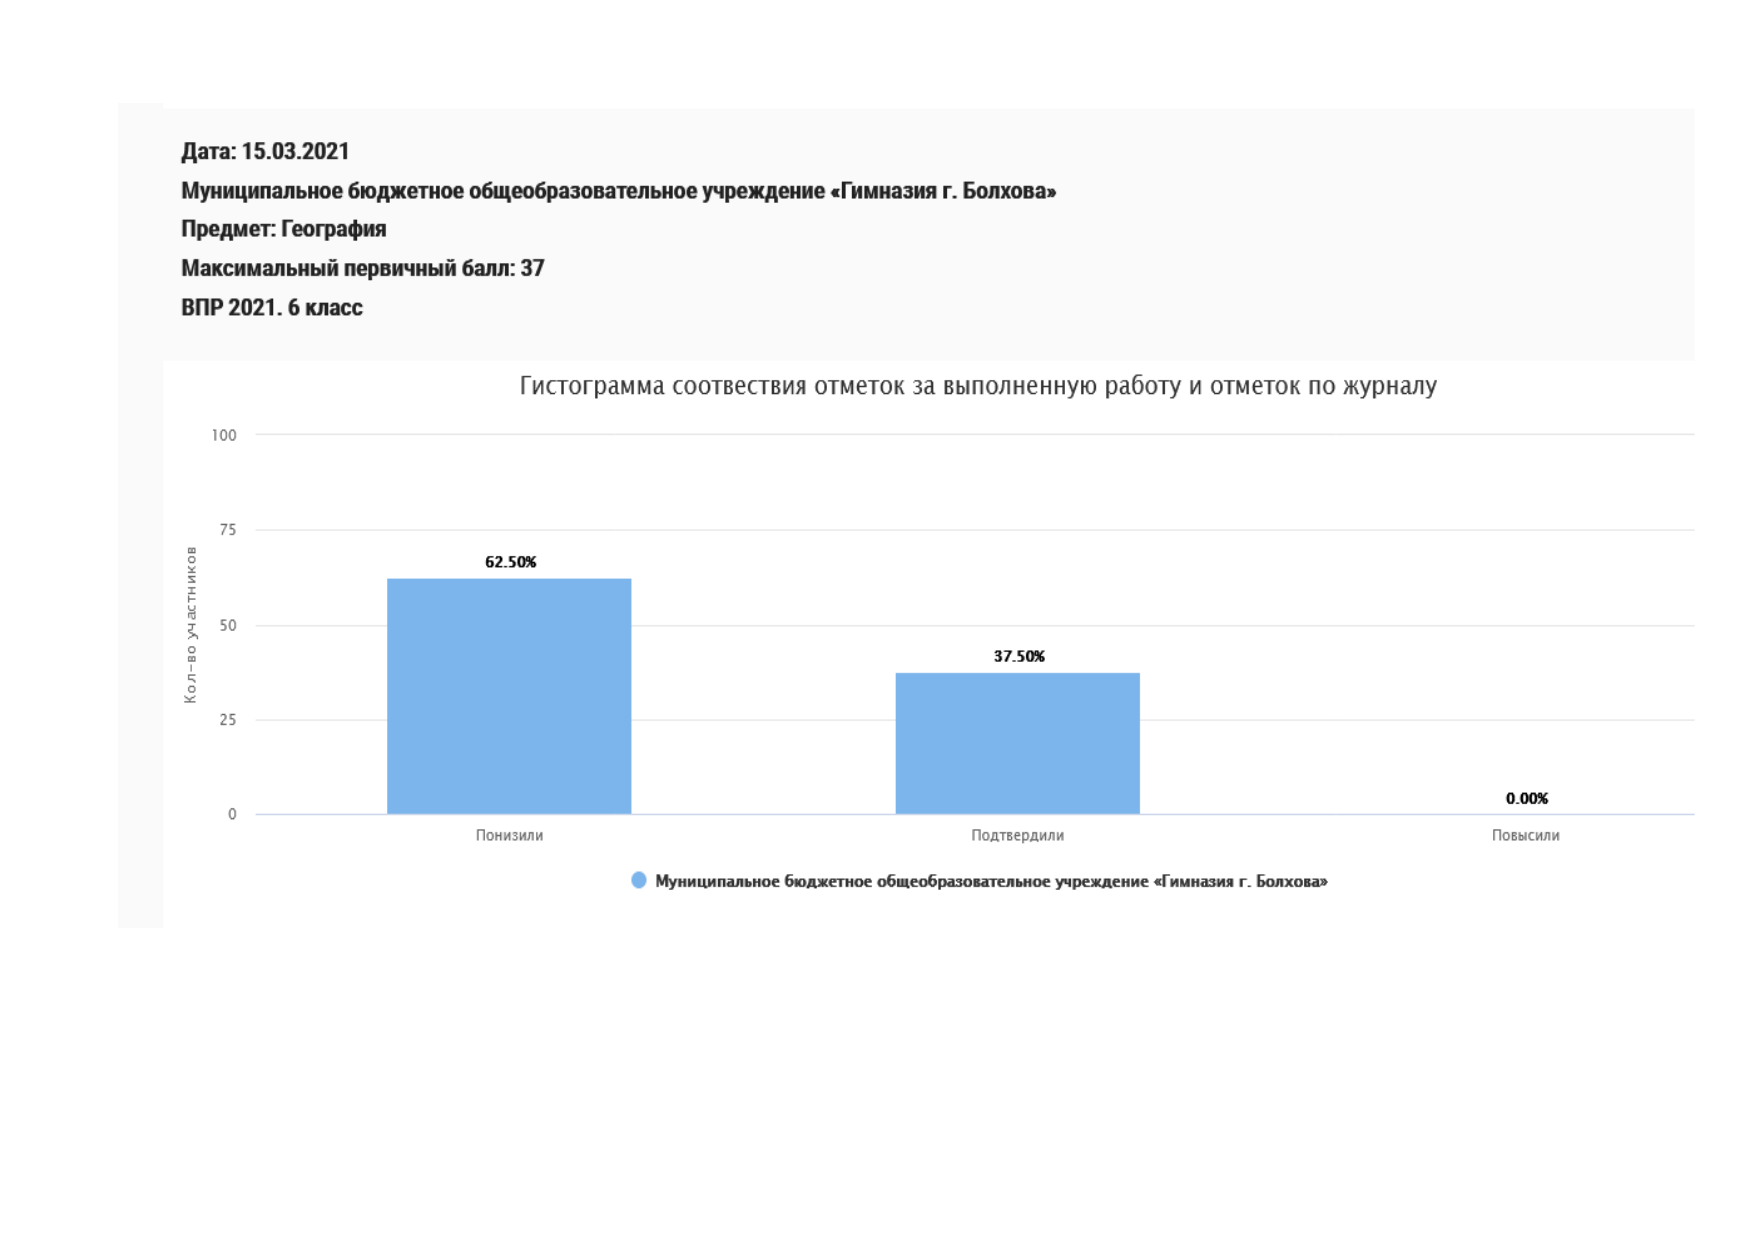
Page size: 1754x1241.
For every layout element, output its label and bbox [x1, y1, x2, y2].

picture [118, 103, 1695, 928]
